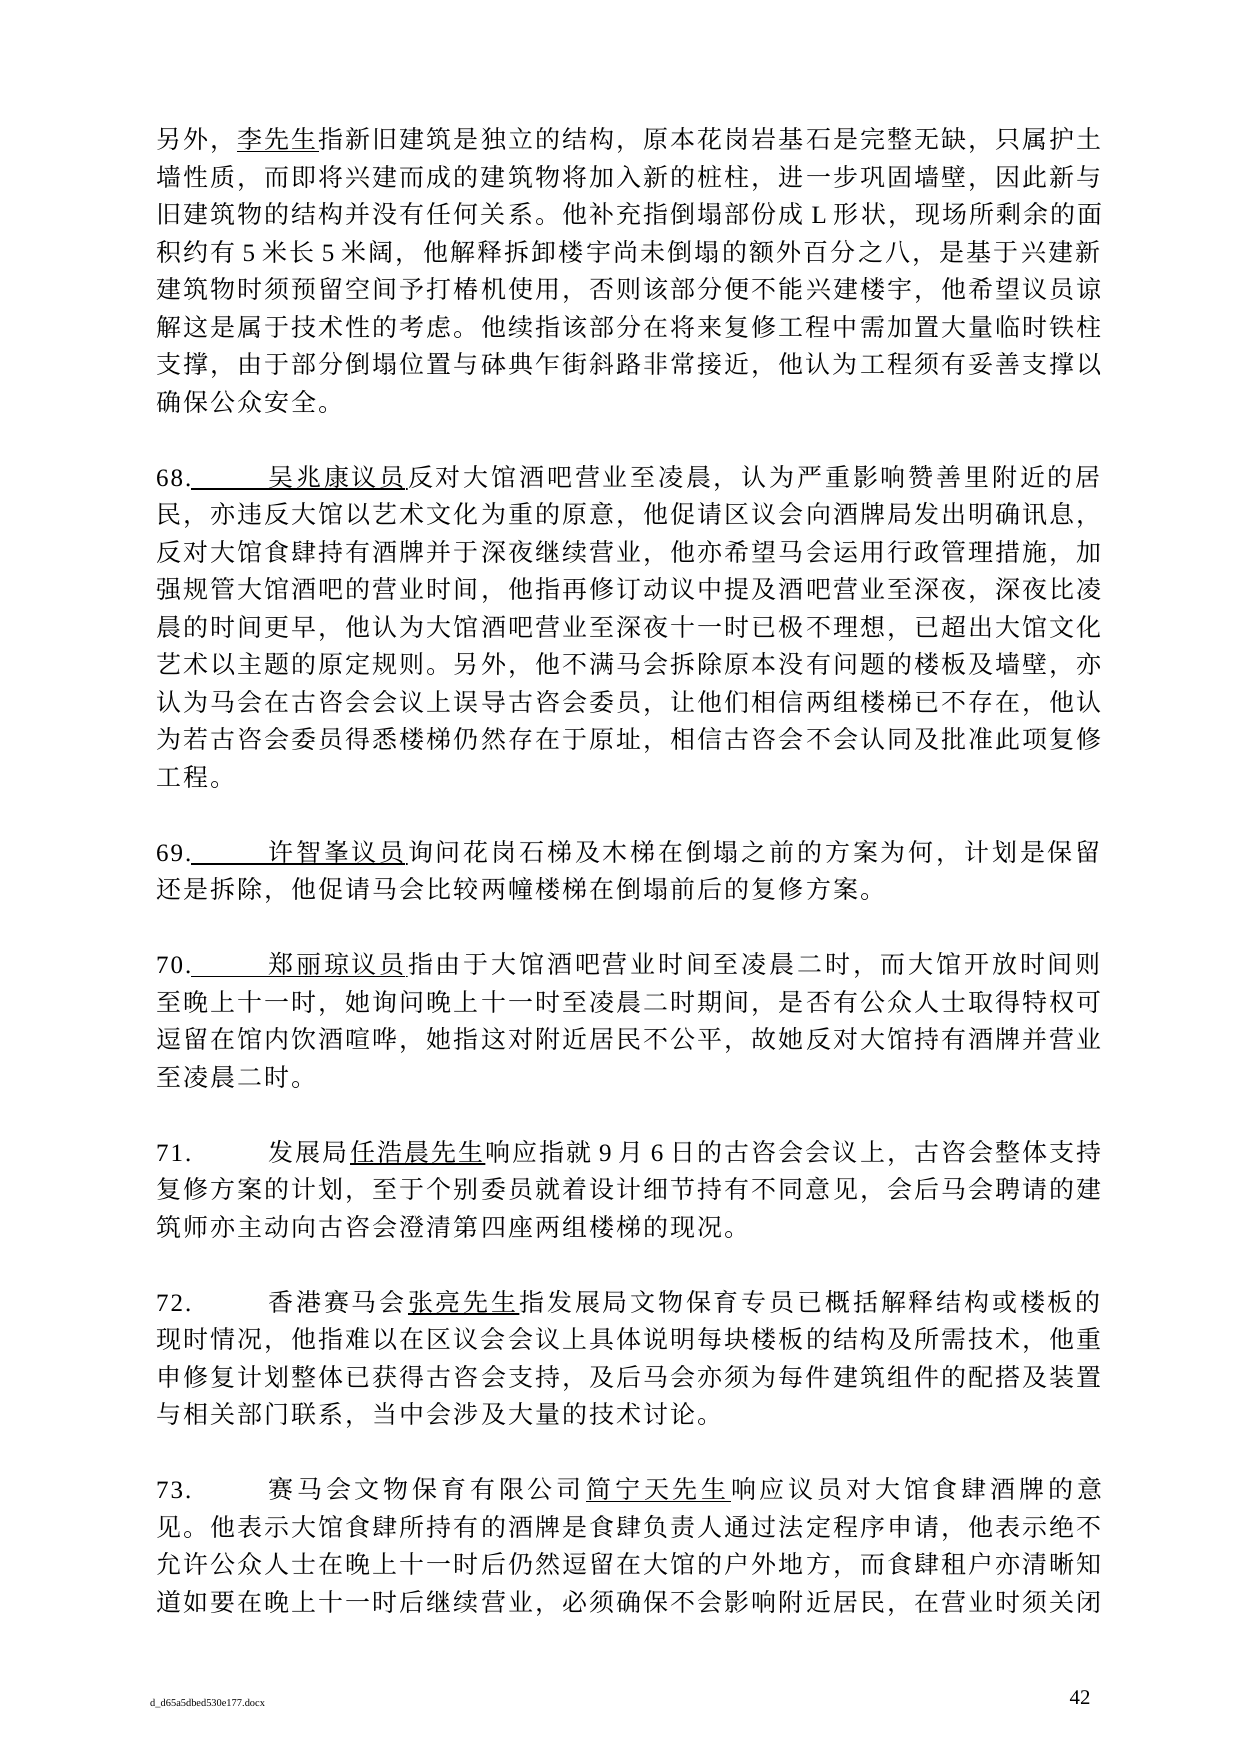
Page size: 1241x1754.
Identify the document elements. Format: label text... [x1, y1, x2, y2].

table_cell 香港赛马会张亮先生指发展局文物保育专员已概括解释结构或楼板的现时情况，他指难以在区议会会议上具体说明每块楼板的结构及所需技术，他重申修复计划整体已获得古咨会支持，及后马会亦须为每件建筑组件的配搭及装置与相关部门联系，当中会涉及大量的技术讨论。 [153, 1281, 1106, 1468]
table_cell 发展局任浩晨先生响应指就9月6日的古咨会会议上，古咨会整体支持复修方案的计划，至于个别委员就着设计细节持有不同意见，会后马会聘请的建筑师亦主动向古咨会澄清第四座两组楼梯的现况。 [153, 1131, 1106, 1281]
table_cell 许智峯议员询问花岗石梯及木梯在倒塌之前的方案为何，计划是保留还是拆除，他促请马会比较两幢楼梯在倒塌前后的复修方案。 [153, 831, 1106, 943]
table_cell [153, 118, 1106, 456]
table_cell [153, 1468, 1106, 1618]
table_cell 吴兆康议员反对大馆酒吧营业至凌晨，认为严重影响赞善里附近的居民，亦违反大馆以艺术文化为重的原意，他促请区议会向酒牌局发出明确讯息，反对大馆食肆持有酒牌并于深夜继续营业，他亦希望马会运用行政管理措施，加强规管大馆酒吧的营业时间，他指再修订动议中提及酒吧营业至深夜，深夜比凌晨的时间更早，他认为大馆酒吧营业至深夜十一时已极不理想，已超出大馆文化艺术以主题的原定规则。另外，他不满马会拆除原本没有问题的楼板及墙壁，亦认为马会在古咨会会议上误导古咨会委员，让他们相信两组楼梯已不存在，他认为若古咨会委员得悉楼梯仍然存在于原址，相信古咨会不会认同及批准此项复修工程。 [153, 456, 1106, 831]
table_cell 郑丽琼议员指由于大馆酒吧营业时间至凌晨二时，而大馆开放时间则至晚上十一时，她询问晚上十一时至凌晨二时期间，是否有公众人士取得特权可逗留在馆内饮酒喧哗，她指这对附近居民不公平，故她反对大馆持有酒牌并营业至凌晨二时。 [153, 943, 1106, 1131]
